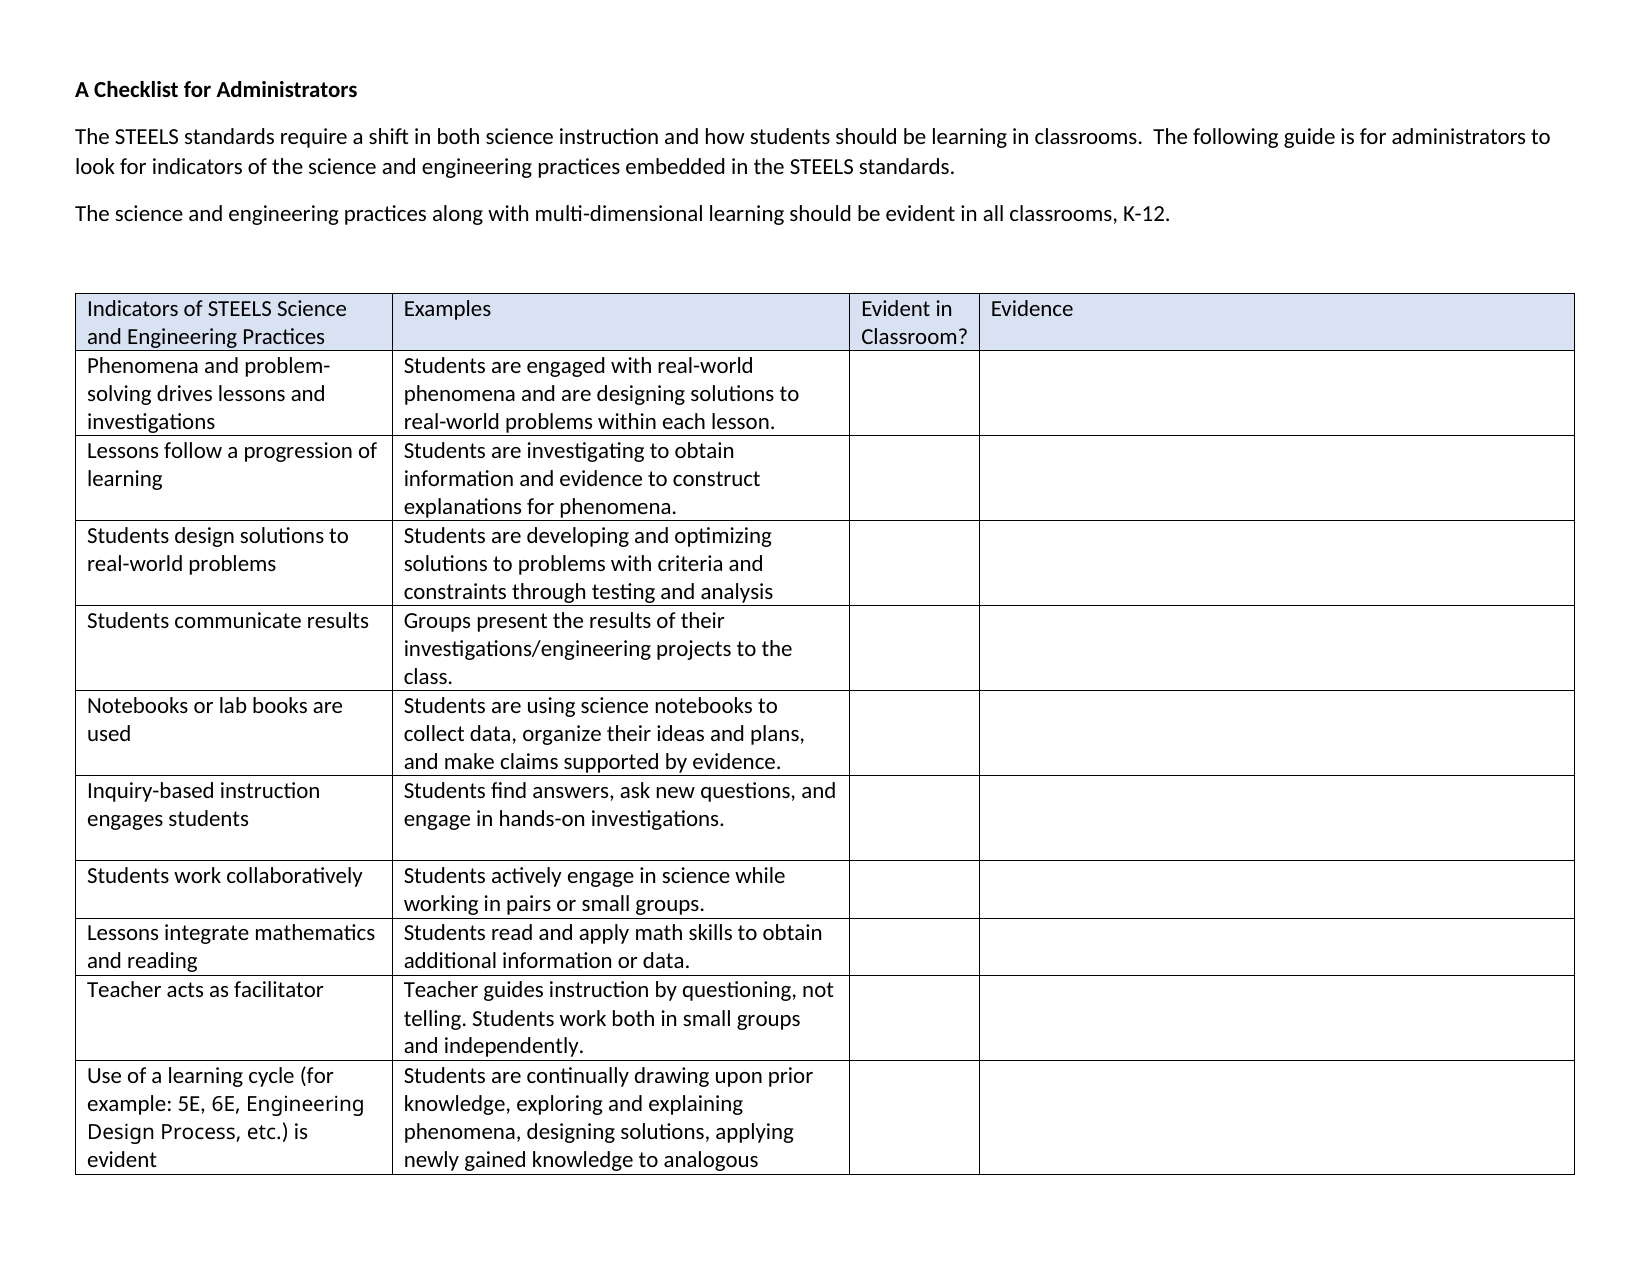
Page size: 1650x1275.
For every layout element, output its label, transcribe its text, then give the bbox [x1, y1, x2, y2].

table_cell [850, 436, 979, 520]
table_cell Students actively engage in science while working in pairs or small groups. [393, 861, 849, 917]
table_cell Teacher guides instruction by questioning, not telling. Students work both in small groups and independently. [393, 976, 849, 1060]
table_header Evidence [980, 294, 1574, 350]
table_cell [980, 861, 1574, 917]
table_cell Students find answers, ask new questions, and engage in hands-on investigations. [393, 776, 849, 860]
table_cell [980, 919, 1574, 974]
table_header Indicators of STEELS Science and Engineering Practices [76, 294, 392, 350]
table_cell [980, 691, 1574, 775]
table_cell Students work collaboratively [76, 861, 392, 917]
text A Checklist for Administrators [75, 75, 1575, 103]
table_cell [850, 861, 979, 917]
table_cell Lessons follow a progression of learning [76, 436, 392, 520]
text The STEELS standards require a shift in both science instruction and how students should be learning in classrooms. The following guide is for administrators to look for indicators of the science and engineering practices embedded in the STEELS standards. [75, 122, 1575, 180]
table_cell [980, 976, 1574, 1060]
table_cell [850, 1061, 979, 1174]
table_cell [850, 919, 979, 974]
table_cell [393, 1061, 849, 1174]
table_cell Students communicate results [76, 606, 392, 690]
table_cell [76, 1061, 392, 1174]
table_cell Teacher acts as facilitator [76, 976, 392, 1060]
table_cell Students read and apply math skills to obtain additional information or data. [393, 919, 849, 974]
table_cell [850, 776, 979, 860]
table_cell [980, 351, 1574, 435]
table_cell [980, 1061, 1574, 1174]
table_cell Notebooks or lab books are used [76, 691, 392, 775]
table_cell [850, 351, 979, 435]
table_cell Students are using science notebooks to collect data, organize their ideas and plans, and make claims supported by evidence. [393, 691, 849, 775]
table_cell Lessons integrate mathematics and reading [76, 919, 392, 974]
table_cell [980, 521, 1574, 605]
table_cell Groups present the results of their investigations/engineering projects to the class. [393, 606, 849, 690]
table_cell Students are engaged with real-world phenomena and are designing solutions to real-world problems within each lesson. [393, 351, 849, 435]
table_cell [850, 521, 979, 605]
table_cell [980, 436, 1574, 520]
table_cell [850, 606, 979, 690]
table_cell Students are investigating to obtain information and evidence to construct explanations for phenomena. [393, 436, 849, 520]
table_cell Phenomena and problem-solving drives lessons and investigations [76, 351, 392, 435]
table_header Examples [393, 294, 849, 350]
table_cell Students are developing and optimizing solutions to problems with criteria and constraints through testing and analysis [393, 521, 849, 605]
table_cell [980, 606, 1574, 690]
table_cell Students design solutions to real-world problems [76, 521, 392, 605]
table_cell [980, 776, 1574, 860]
text The science and engineering practices along with multi-dimensional learning should be evident in all classrooms, K-12. [75, 199, 1575, 227]
table_cell [850, 976, 979, 1060]
table_header Evident in Classroom? [850, 294, 979, 350]
table_cell Inquiry-based instruction engages students [76, 776, 392, 860]
table_cell [850, 691, 979, 775]
